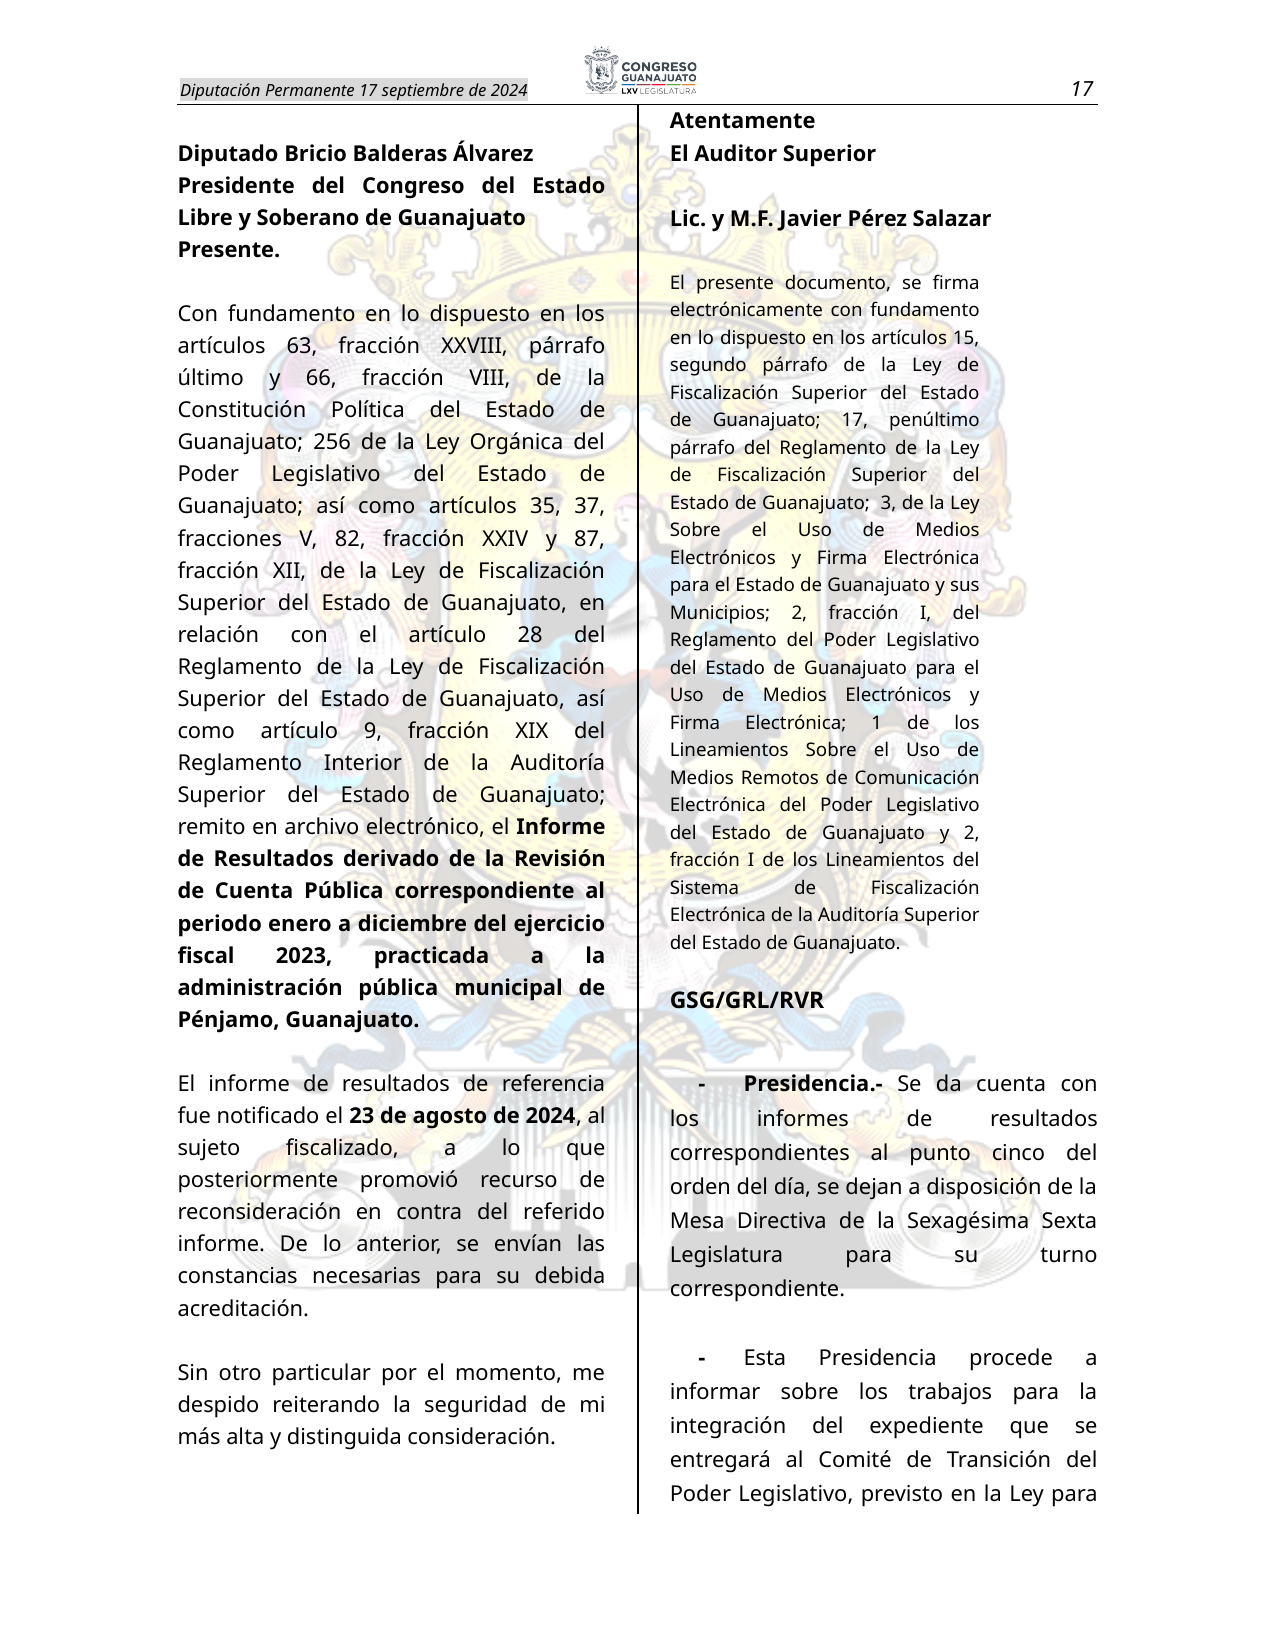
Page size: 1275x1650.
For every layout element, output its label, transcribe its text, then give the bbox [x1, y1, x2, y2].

picture [584, 46, 697, 94]
text El presente documento, se firma electrónicamente con fundamento en lo dispuesto en los artículos 15, segundo párrafo de la Ley de Fiscalización Superior del Estado de Guanajuato; 17, penúltimo párrafo del Reglamento de la Ley de Fiscalización Superior del Estado de Guanajuato; 3, de la Ley Sobre el Uso de Medios Electrónicos y Firma Electrónica para el Estado de Guanajuato y sus Municipios; 2, fracción I, del Reglamento del Poder Legislativo del Estado de Guanajuato para el Uso de Medios Electrónicos y Firma Electrónica; 1 de los Lineamientos Sobre el Uso de Medios Remotos de Comunicación Electrónica del Poder Legislativo del Estado de Guanajuato y 2, fracción I de los Lineamientos del Sistema de Fiscalización Electrónica de la Auditoría Superior del Estado de Guanajuato. [669, 269, 980, 955]
text Con fundamento en lo dispuesto en los artículos 63, fracción XXVIII, párrafo último y 66, fracción VIII, de la Constitución Política del Estado de Guanajuato; 256 de la Ley Orgánica del Poder Legislativo del Estado de Guanajuato; así como artículos 35, 37, fracciones V, 82, fracción XXIV y 87, fracción XII, de la Ley de Fiscalización Superior del Estado de Guanajuato, en relación con el artículo 28 del Reglamento de la Ley de Fiscalización Superior del Estado de Guanajuato, así como artículo 9, fracción XIX del Reglamento Interior de la Auditoría Superior del Estado de Guanajuato; remito en archivo electrónico, el Informe de Resultados derivado de la Revisión de Cuenta Pública correspondiente al periodo enero a diciembre del ejercicio fiscal 2023, practicada a la administración pública municipal de Pénjamo, Guanajuato. [177, 298, 605, 1033]
list Presidencia.- Se da cuenta con los informes de resultados correspondientes al punto cinco del orden del día, se dejan a disposición de la Mesa Directiva de la Sexagésima Sexta Legislatura para su turno correspondiente. [669, 1068, 1098, 1303]
text Lic. y M.F. Javier Pérez Salazar [669, 203, 1098, 233]
text Sin otro particular por el momento, me despido reiterando la seguridad de mi más alta y distinguida consideración. [177, 1357, 605, 1451]
text El Auditor Superior [669, 137, 1098, 167]
text Atentamente [669, 105, 1098, 135]
text Presidente del Congreso del Estado Libre y Soberano de Guanajuato [177, 169, 605, 231]
text El informe de resultados de referencia fue notificado el 23 de agosto de 2024, al sujeto fiscalizado, a lo que posteriormente promovió recurso de reconsideración en contra del referido informe. De lo anterior, se envían las constancias necesarias para su debida acreditación. [177, 1068, 605, 1322]
text Diputado Bricio Balderas Álvarez [177, 137, 605, 167]
text GSG/GRL/RVR [669, 984, 1098, 1015]
text Presente. [177, 234, 605, 263]
